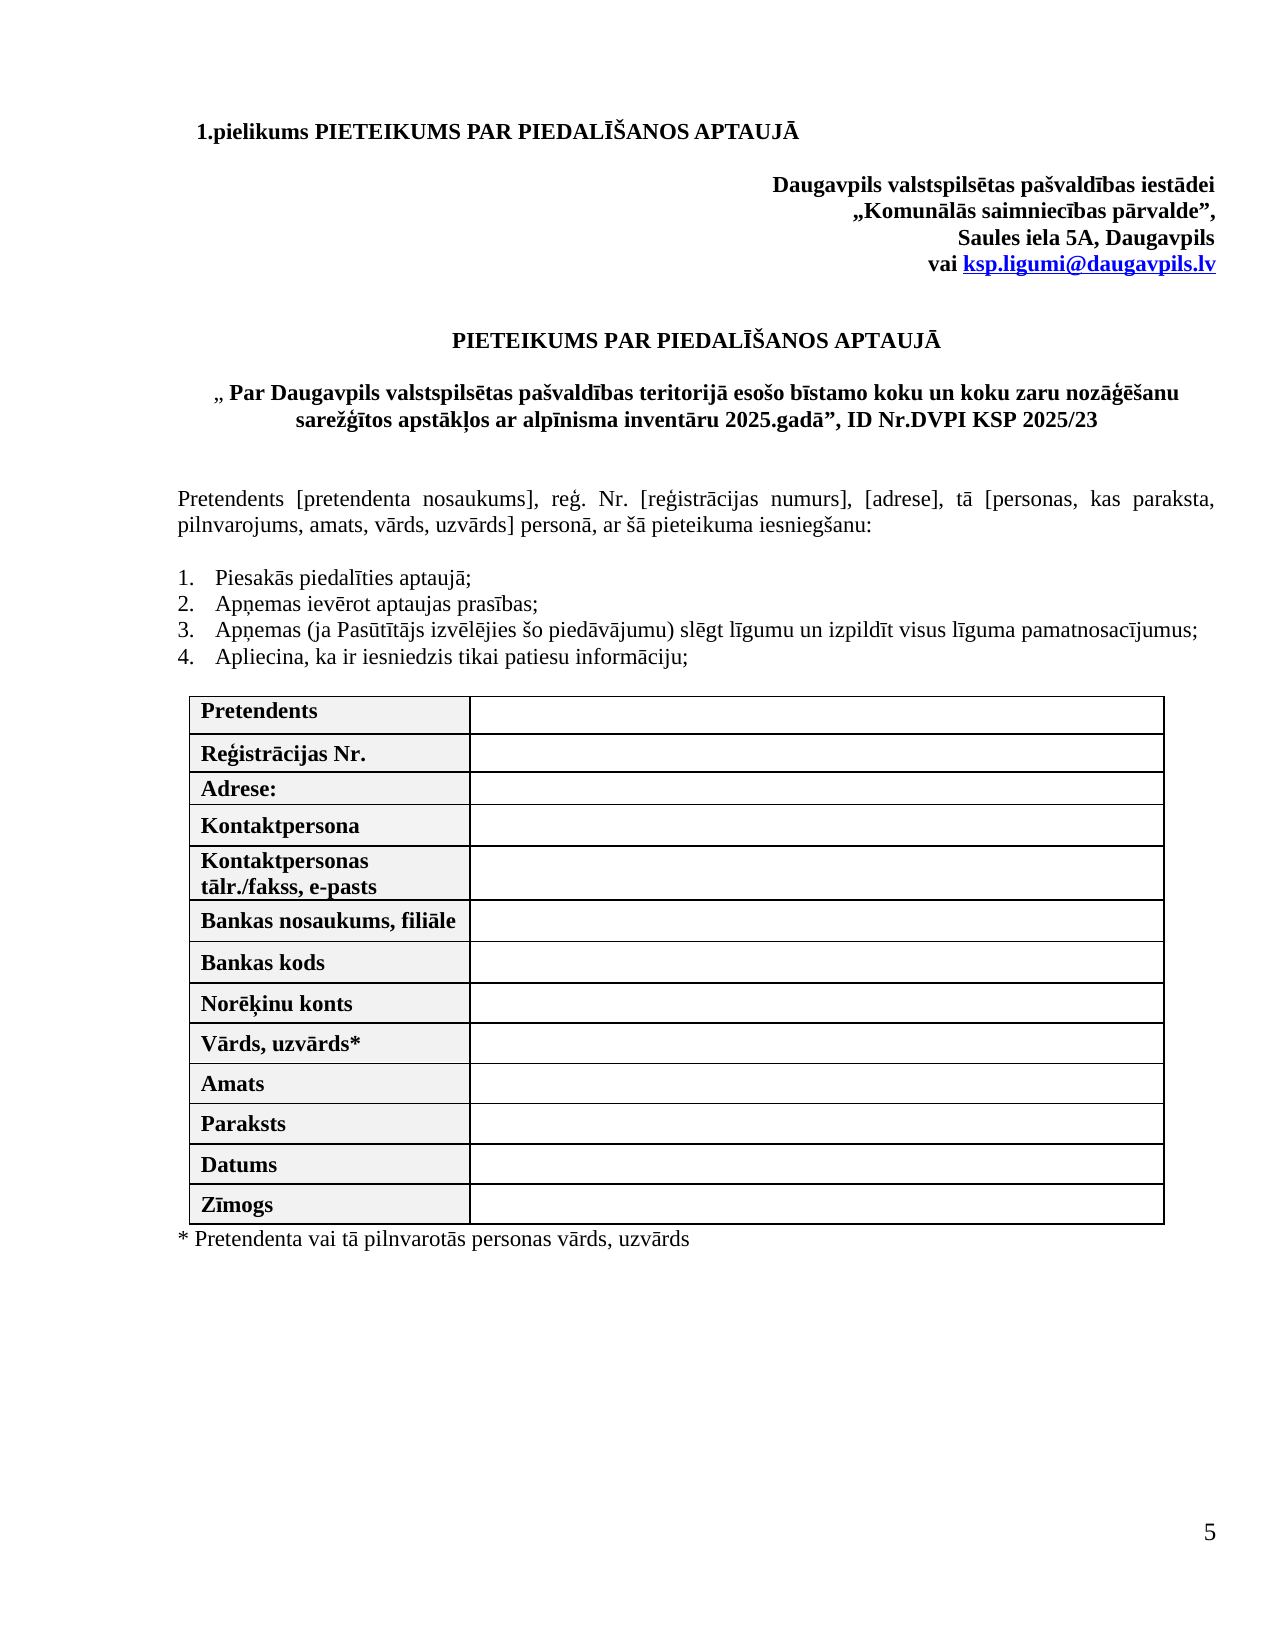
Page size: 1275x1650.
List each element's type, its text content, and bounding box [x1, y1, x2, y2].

table_cell [471, 1145, 1163, 1183]
text Saules iela 5A, Daugavpils [196, 223, 1216, 250]
table_header Pretendents [190, 697, 469, 733]
table_cell [471, 942, 1163, 982]
list Apņemas (ja Pasūtītājs izvēlējies šo piedāvājumu) slēgt līgumu un izpildīt visus līguma pamatnosacījumus; [177, 617, 1216, 643]
table_cell [471, 984, 1163, 1022]
list Apņemas ievērot aptaujas prasības; [177, 590, 1216, 617]
list Piesakās piedalīties aptaujā; [177, 564, 1216, 590]
text „ Par Daugavpils valstspilsētas pašvaldības teritorijā esošo bīstamo koku un koku zaru nozāģēšanu sarežģītos apstākļos ar alpīnisma inventāru 2025.gadā”, ID Nr.DVPI KSP 2025/23 [177, 379, 1216, 432]
table_cell Kontaktpersona [190, 805, 469, 845]
table_cell [471, 1185, 1163, 1223]
table_cell [471, 735, 1163, 771]
table_header [471, 697, 1163, 733]
text vai ksp.ligumi@daugavpils.lv [177, 250, 1216, 276]
table_cell [471, 773, 1163, 804]
table_cell [471, 1104, 1163, 1143]
table_cell [471, 1024, 1163, 1062]
list Apliecina, ka ir iesniedzis tikai patiesu informāciju; [177, 643, 1216, 669]
table_cell Amats [190, 1064, 469, 1103]
table_cell Paraksts [190, 1104, 469, 1143]
text Daugavpils valstspilsētas pašvaldības iestādei „Komunālās saimniecības pārvalde”, [196, 171, 1216, 223]
table_cell Kontaktpersonas tālr./fakss, e-pasts [190, 847, 469, 899]
table_cell [471, 805, 1163, 845]
text * Pretendenta vai tā pilnvarotās personas vārds, uzvārds [177, 1225, 1216, 1251]
table_cell Reģistrācijas Nr. [190, 735, 469, 771]
table_cell Norēķinu konts [190, 984, 469, 1022]
table_cell Bankas kods [190, 942, 469, 982]
table_cell Vārds, uzvārds* [190, 1024, 469, 1062]
table_cell [471, 901, 1163, 941]
table_cell Zīmogs [190, 1185, 469, 1223]
text PIETEIKUMS PAR PIEDALĪŠANOS APTAUJĀ [177, 327, 1216, 353]
table_cell [471, 847, 1163, 899]
table_cell Datums [190, 1145, 469, 1183]
text 1.pielikums PIETEIKUMS PAR PIEDALĪŠANOS APTAUJĀ [196, 118, 1216, 144]
table_cell Bankas nosaukums, filiāle [190, 901, 469, 941]
text Pretendents [pretendenta nosaukums], reģ. Nr. [reģistrācijas numurs], [adrese], tā [personas, kas paraksta, pilnvarojums, amats, vārds, uzvārds] personā, ar šā pieteikuma iesniegšanu: [177, 485, 1216, 537]
table_cell [471, 1064, 1163, 1103]
table_cell Adrese: [190, 773, 469, 804]
